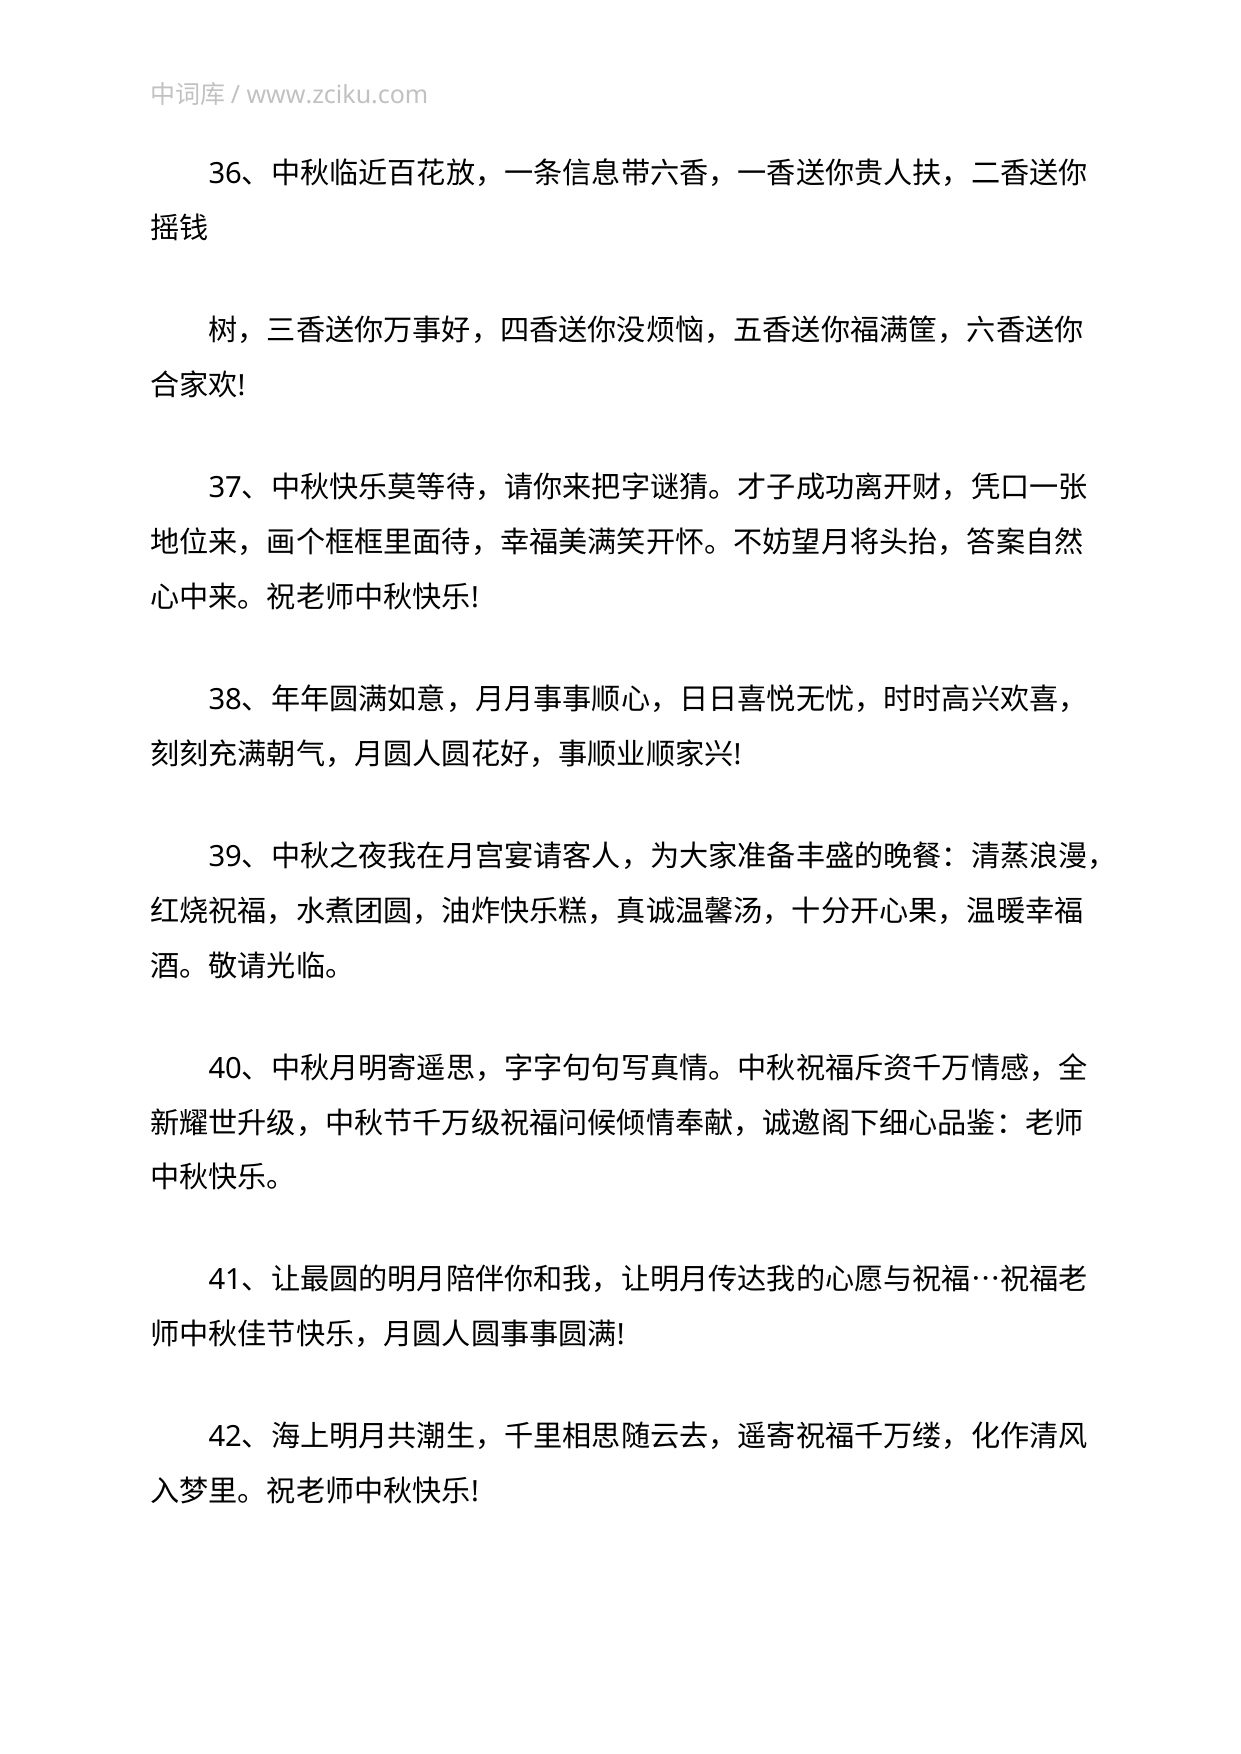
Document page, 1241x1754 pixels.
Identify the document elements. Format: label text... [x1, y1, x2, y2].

text 40、中秋月明寄遥思，字字句句写真情。中秋祝福斥资千万情感，全新耀世升级，中秋节千万级祝福问候倾情奉献，诚邀阁下细心品鉴：老师中秋快乐。 [150, 1044, 1090, 1196]
text 37、中秋快乐莫等待，请你来把字谜猜。才子成功离开财，凭口一张地位来，画个框框里面待，幸福美满笑开怀。不妨望月将头抬，答案自然心中来。祝老师中秋快乐! [150, 464, 1090, 616]
text 42、海上明月共潮生，千里相思随云去，遥寄祝福千万缕，化作清风入梦里。祝老师中秋快乐! [150, 1413, 1090, 1510]
text 41、让最圆的明月陪伴你和我，让明月传达我的心愿与祝福…祝福老师中秋佳节快乐，月圆人圆事事圆满! [150, 1256, 1090, 1353]
text 38、年年圆满如意，月月事事顺心，日日喜悦无忧，时时高兴欢喜，刻刻充满朝气，月圆人圆花好，事顺业顺家兴! [150, 676, 1090, 773]
text 树，三香送你万事好，四香送你没烦恼，五香送你福满筐，六香送你合家欢! [150, 307, 1090, 404]
text 39、中秋之夜我在月宫宴请客人，为大家准备丰盛的晚餐：清蒸浪漫，红烧祝福，水煮团圆，油炸快乐糕，真诚温馨汤，十分开心果，温暖幸福酒。敬请光临。 [150, 832, 1090, 985]
text 36、中秋临近百花放，一条信息带六香，一香送你贵人扶，二香送你摇钱 [150, 150, 1090, 247]
